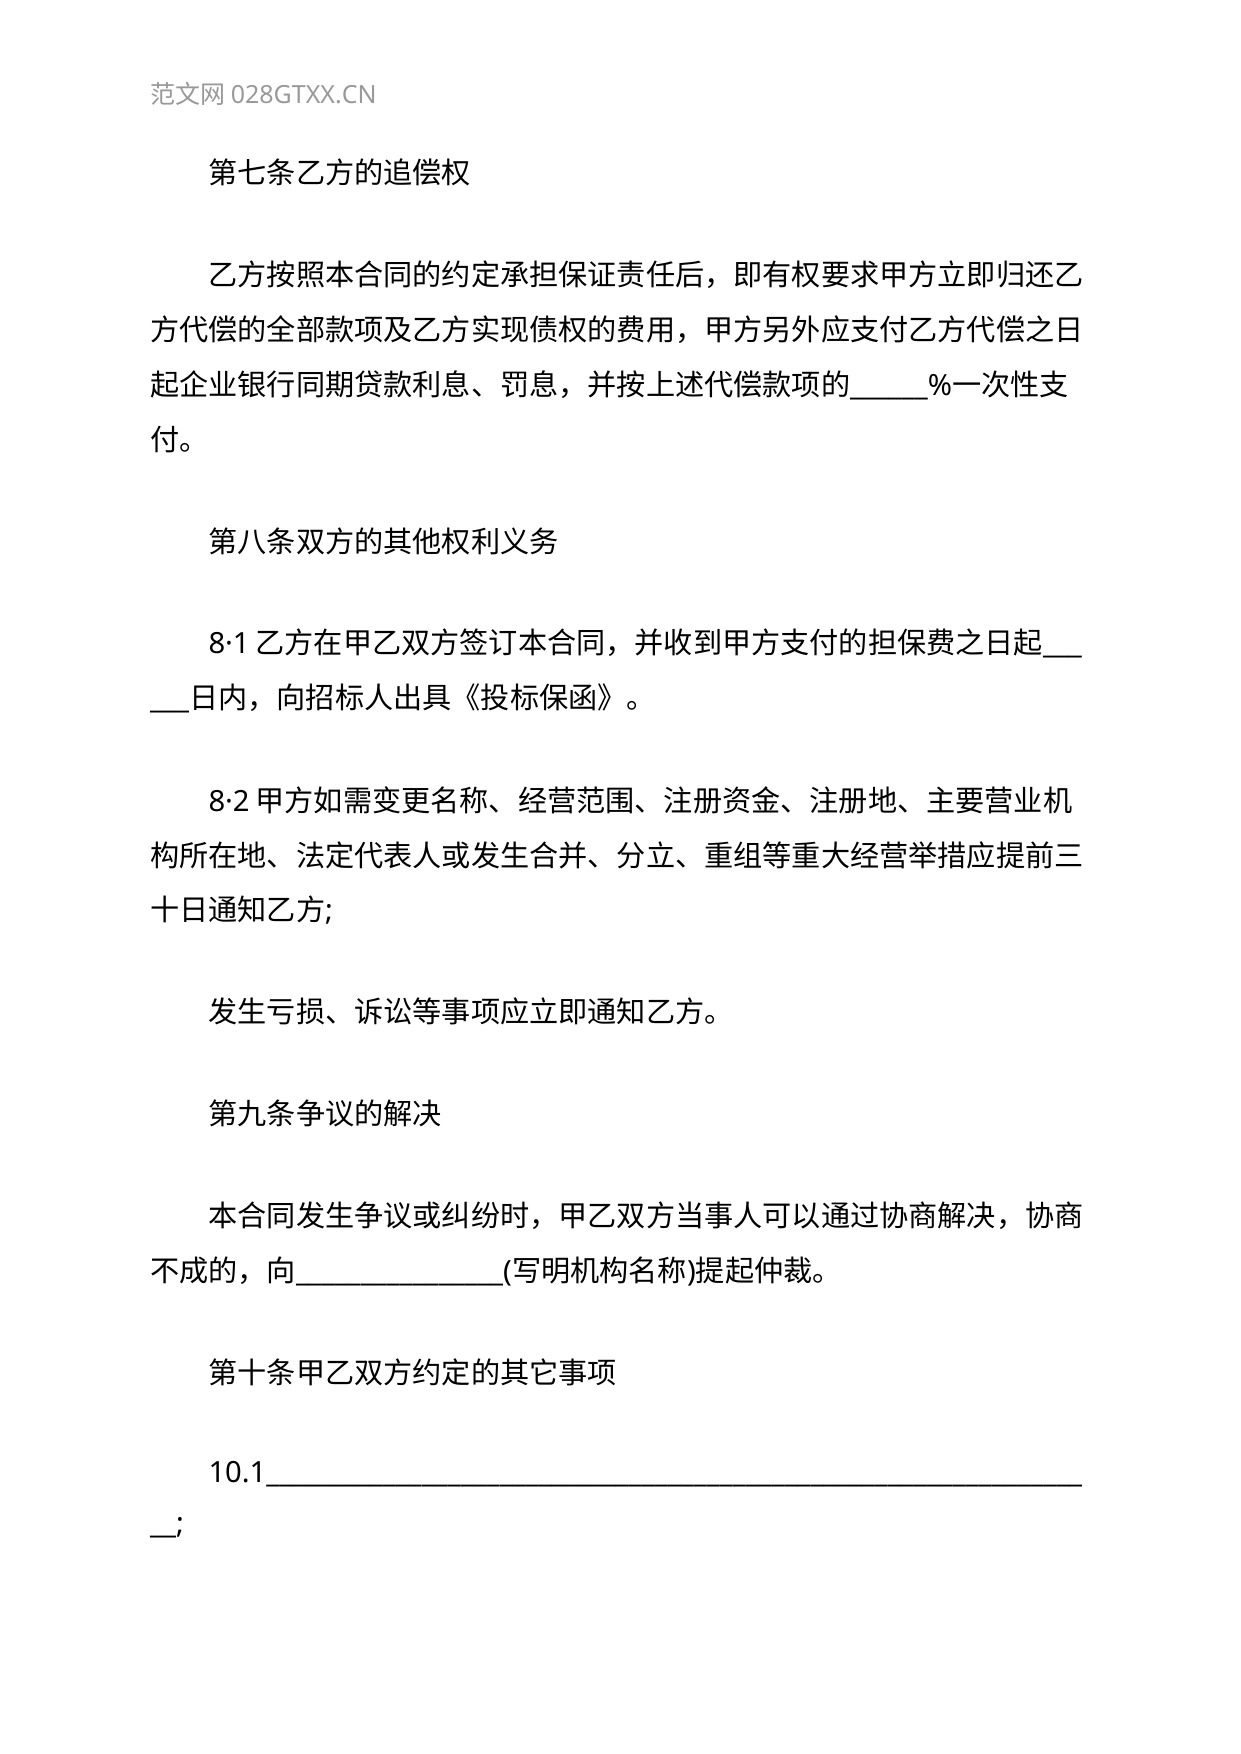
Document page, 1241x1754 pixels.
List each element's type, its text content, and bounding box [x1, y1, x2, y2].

text 本合同发生争议或纠纷时，甲乙双方当事人可以通过协商解决，协商不成的，向________________(写明机构名称)提起仲裁。 [150, 1192, 1090, 1290]
text 发生亏损、诉讼等事项应立即通知乙方。 [150, 989, 1090, 1031]
text 第八条双方的其他权利义务 [150, 518, 1090, 561]
text 第七条乙方的追偿权 [150, 150, 1090, 192]
text 第九条争议的解决 [150, 1091, 1090, 1133]
text 10.1_________________________________________________________________; [150, 1451, 1090, 1542]
text 第十条甲乙双方约定的其它事项 [150, 1349, 1090, 1392]
text 8·2甲方如需变更名称、经营范围、注册资金、注册地、主要营业机构所在地、法定代表人或发生合并、分立、重组等重大经营举措应提前三十日通知乙方; [150, 777, 1090, 929]
text 8·1乙方在甲乙双方签订本合同，并收到甲方支付的担保费之日起______日内，向招标人出具《投标保函》。 [150, 620, 1090, 717]
text 乙方按照本合同的约定承担保证责任后，即有权要求甲方立即归还乙方代偿的全部款项及乙方实现债权的费用，甲方另外应支付乙方代偿之日起企业银行同期贷款利息、罚息，并按上述代偿款项的______%一次性支付。 [150, 252, 1090, 459]
